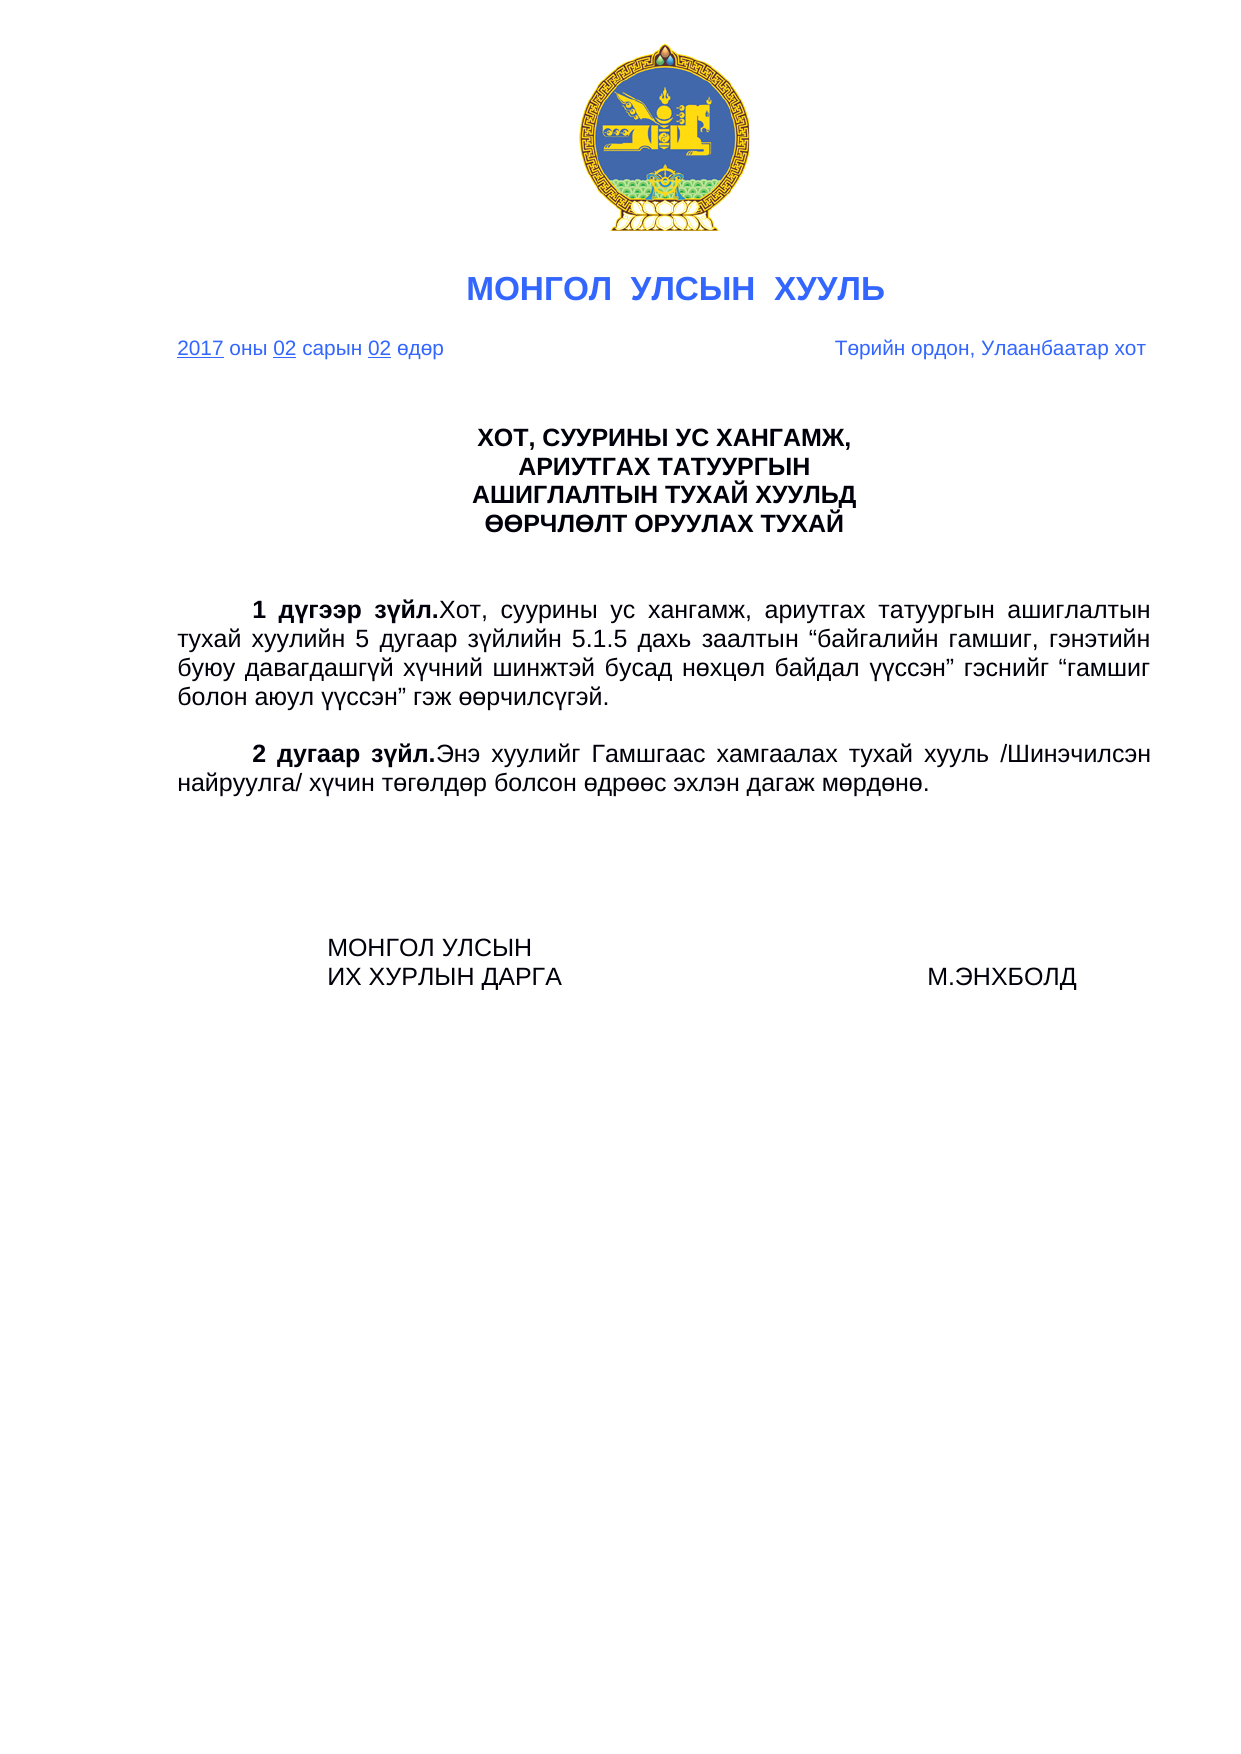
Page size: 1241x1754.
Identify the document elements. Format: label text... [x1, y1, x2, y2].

text 2 дугаар зүйл.Энэ хуулийг Гамшгаас хамгаалах тухай хууль /Шинэчилсэн найруулга/ хүчин төгөлдөр болсон өдрөөс эхлэн дагаж мөрдөнө. [177, 739, 1151, 797]
text АШИГЛАЛТЫН ТУХАЙ ХУУЛЬД [177, 481, 1151, 509]
picture [579, 43, 750, 231]
text 2017 оны 02 сарын 02 өдөр Төрийн ордон, Улаанбаатар хот [177, 336, 1151, 360]
text ӨӨРЧЛӨЛТ ОРУУЛАХ ТУХАЙ [177, 509, 1151, 538]
text ХОТ, СУУРИНЫ УС ХАНГАМЖ, [177, 423, 1151, 452]
title МОНГОЛ УЛСЫН ХУУЛЬ [162, 269, 1189, 307]
text АРИУТГАХ ТАТУУРГЫН [177, 452, 1151, 481]
text ИХ ХУРЛЫН ДАРГА М.ЭНХБОЛД [252, 962, 1151, 991]
text МОНГОЛ УЛСЫН [252, 933, 1151, 962]
text 1 дүгээр зүйл.Хот, суурины ус хангамж, ариутгах татуургын ашиглалтын тухай хуулийн 5 дугаар зүйлийн 5.1.5 дахь заалтын “байгалийн гамшиг, гэнэтийн буюу давагдашгүй хүчний шинжтэй бусад нөхцөл байдал үүссэн” гэснийг “гамшиг болон аюул үүссэн” гэж өөрчилсүгэй. [177, 596, 1151, 711]
